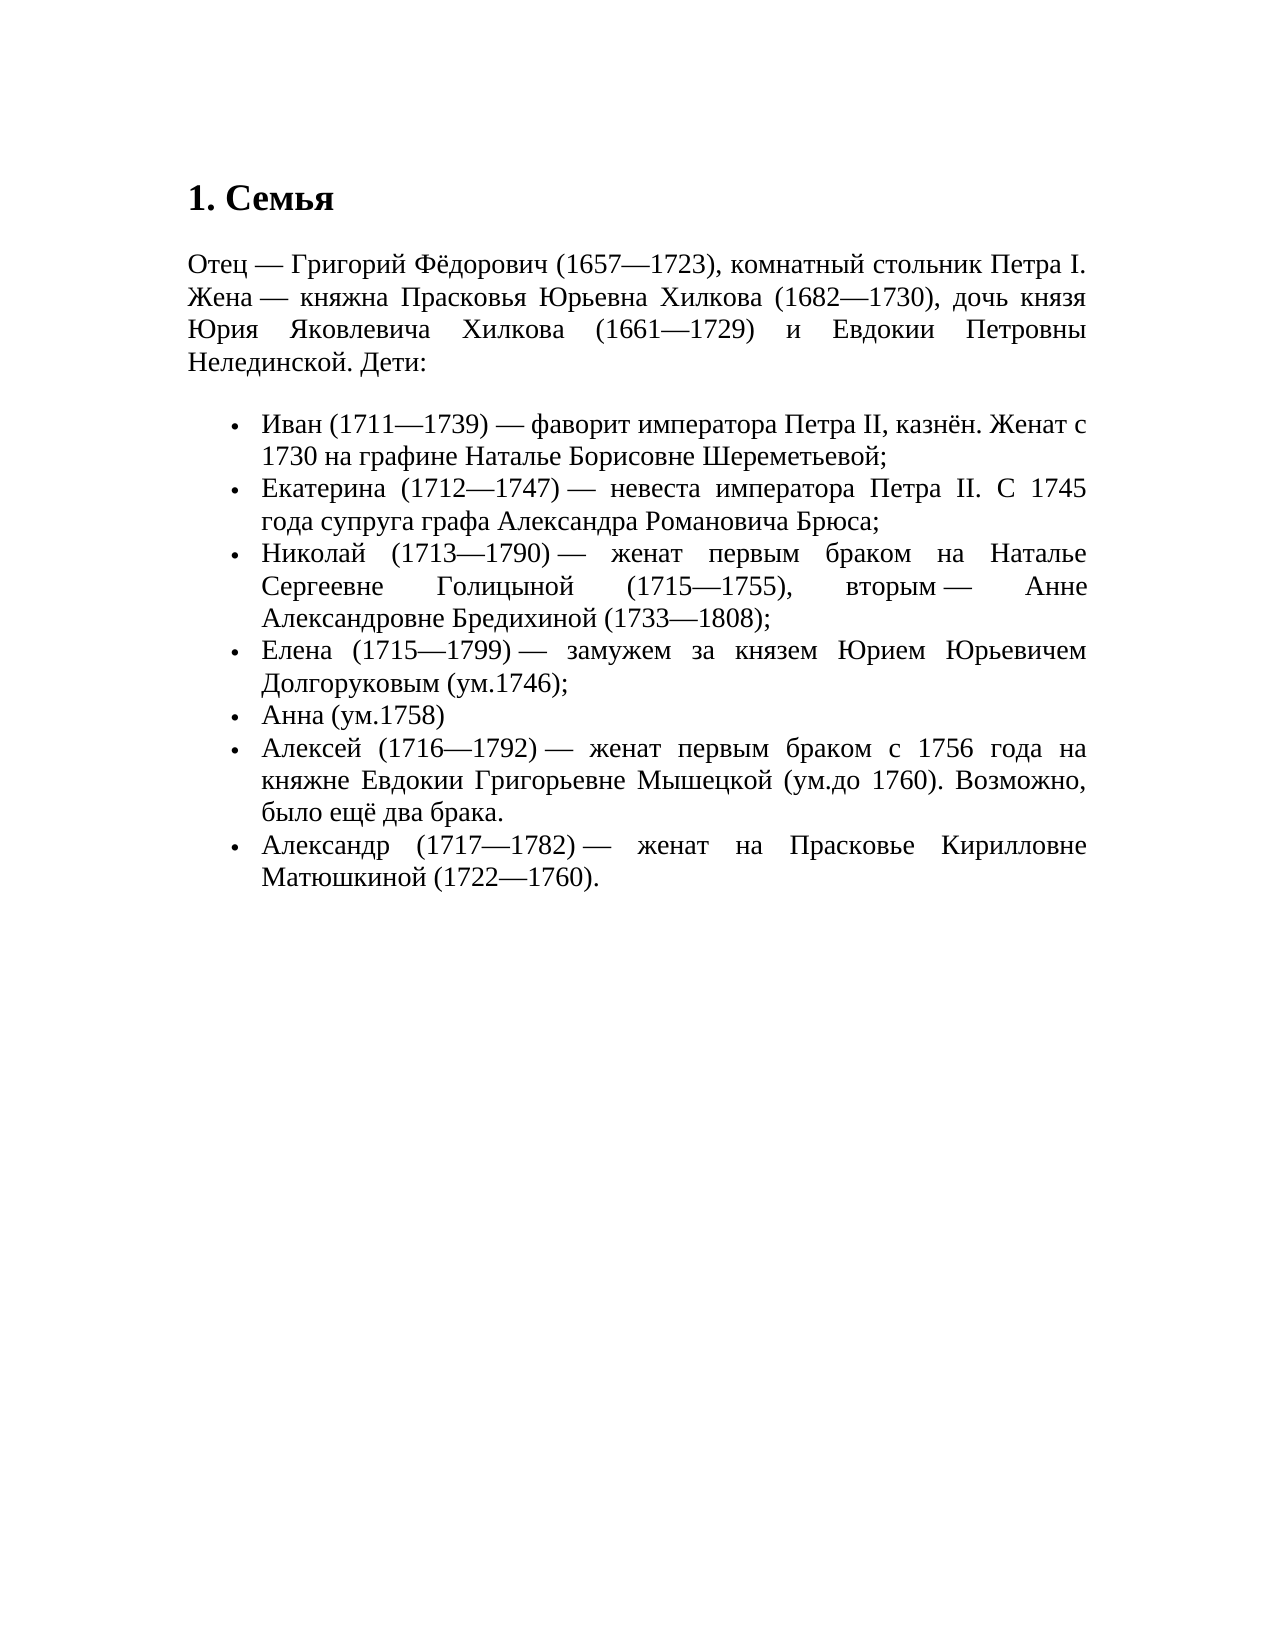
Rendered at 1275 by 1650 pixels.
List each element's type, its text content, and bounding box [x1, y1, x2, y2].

list Александр (1717—1782) — женат на Прасковье Кирилловне Матюшкиной (1722—1760). [232, 828, 1087, 893]
list Иван (1711—1739) — фаворит императора Петра II, казнён. Женат с 1730 на графине Наталье Борисовне Шереметьевой; [232, 407, 1087, 471]
list Алексей (1716—1792) — женат первым браком с 1756 года на княжне Евдокии Григорьевне Мышецкой (ум.до 1760). Возможно, было ещё два брака. [232, 731, 1087, 828]
list Екатерина (1712—1747) — невеста императора Петра II. С 1745 года супруга графа Александра Романовича Брюса; [232, 471, 1087, 536]
text Отец — Григорий Фёдорович (1657—1723), комнатный стольник Петра I. Жена — княжна Прасковья Юрьевна Хилкова (1682—1730), дочь князя Юрия Яковлевича Хилкова (1661—1729) и Евдокии Петровны Нелединской. Дети: [187, 248, 1087, 377]
list Николай (1713—1790) — женат первым браком на Наталье Сергеевне Голицыной (1715—1755), вторым — Анне Александровне Бредихиной (1733—1808); [232, 536, 1087, 633]
list Анна (ум.1758) [232, 698, 1087, 731]
list Елена (1715—1799) — замужем за князем Юрием Юрьевичем Долгоруковым (ум.1746); [232, 633, 1087, 698]
list 1. Семья [187, 175, 1087, 218]
